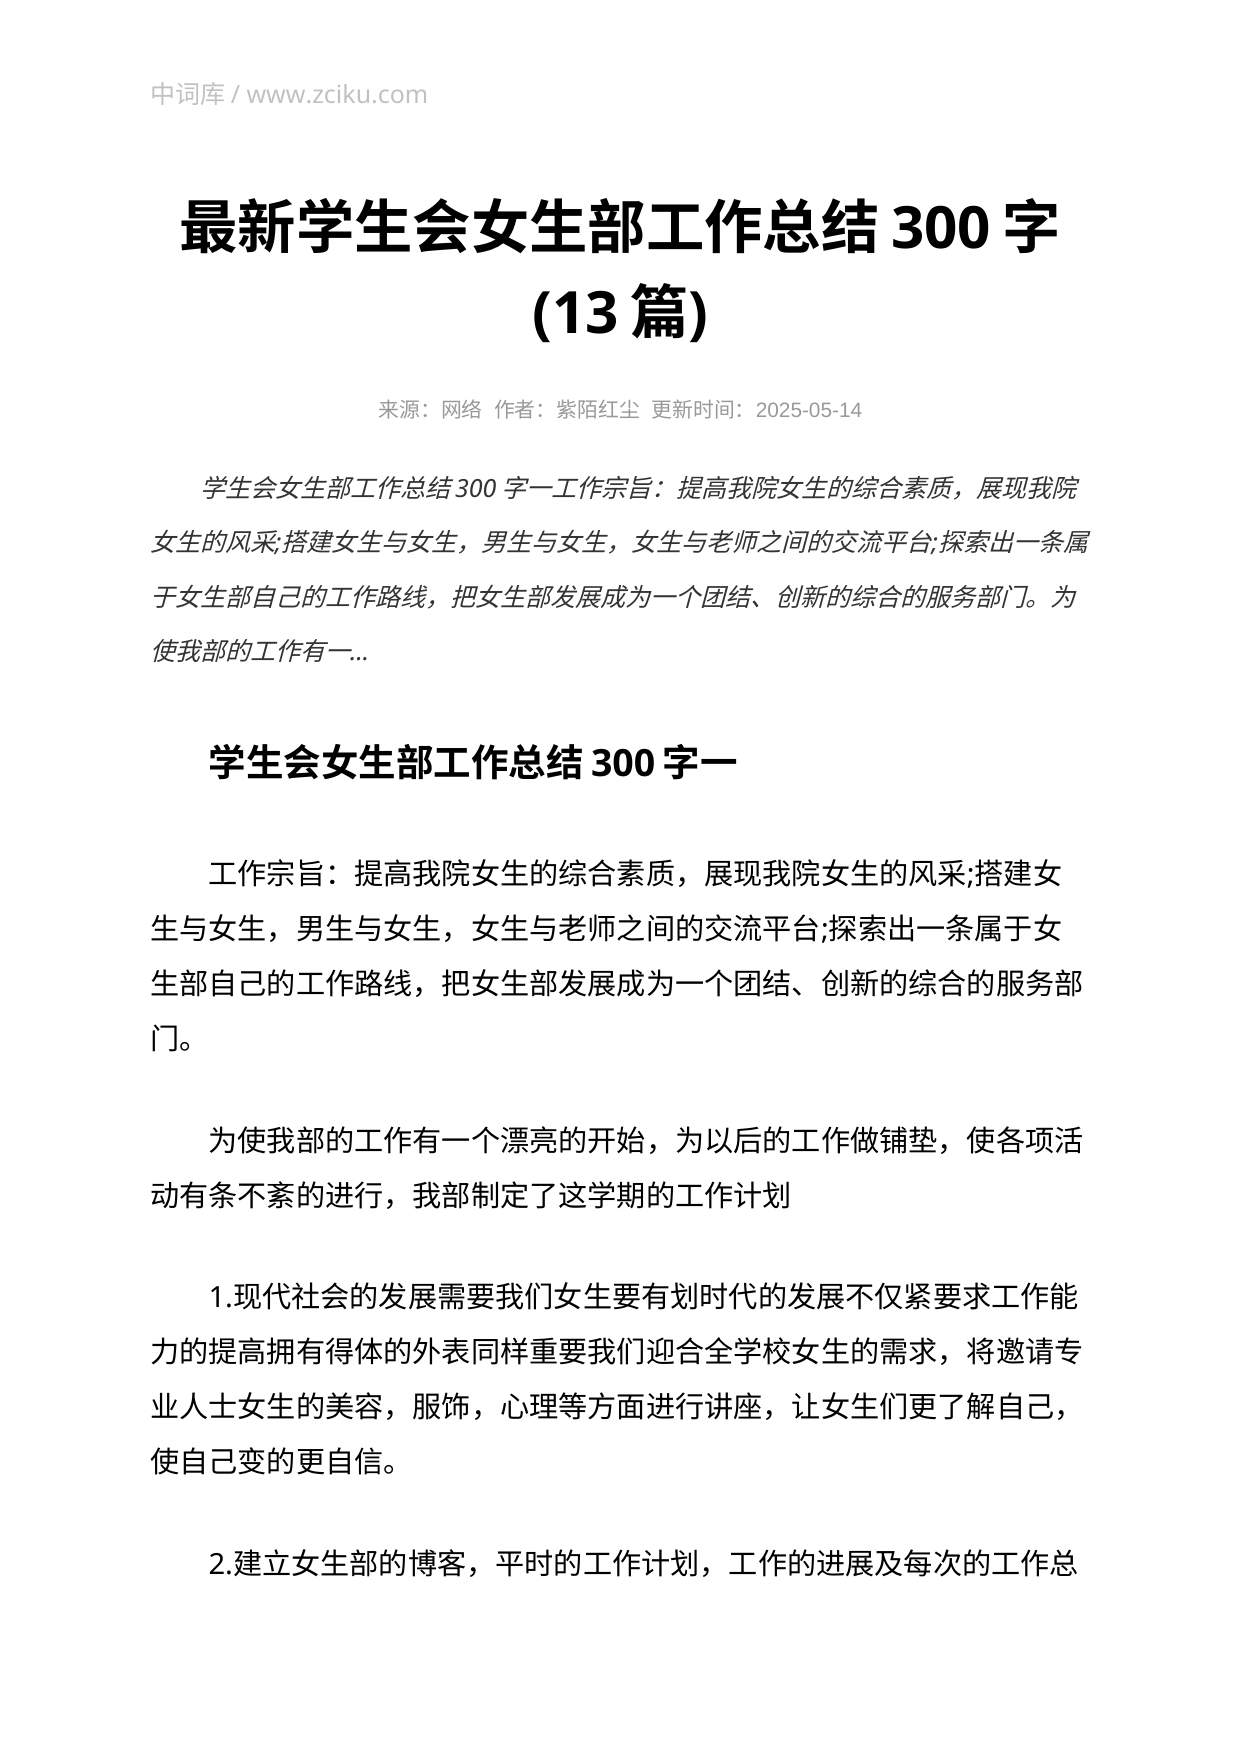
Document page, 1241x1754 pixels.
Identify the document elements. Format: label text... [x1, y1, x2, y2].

text 来源：网络 作者：紫陌红尘 更新时间：2025-05-14 [150, 398, 1090, 422]
text 1.现代社会的发展需要我们女生要有划时代的发展不仅紧要求工作能力的提高拥有得体的外表同样重要我们迎合全学校女生的需求，将邀请专业人士女生的美容，服饰，心理等方面进行讲座，让女生们更了解自己，使自己变的更自信。 [150, 1274, 1090, 1481]
text 为使我部的工作有一个漂亮的开始，为以后的工作做铺垫，使各项活动有条不紊的进行，我部制定了这学期的工作计划 [150, 1117, 1090, 1214]
subtitle 最新学生会女生部工作总结300字(13篇) [150, 181, 1090, 351]
text 工作宗旨：提高我院女生的综合素质，展现我院女生的风采;搭建女生与女生，男生与女生，女生与老师之间的交流平台;探索出一条属于女生部自己的工作路线，把女生部发展成为一个团结、创新的综合的服务部门。 [150, 851, 1090, 1058]
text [150, 1540, 1090, 1583]
text 学生会女生部工作总结300字一工作宗旨：提高我院女生的综合素质，展现我院女生的风采;搭建女生与女生，男生与女生，女生与老师之间的交流平台;探索出一条属于女生部自己的工作路线，把女生部发展成为一个团结、创新的综合的服务部门。为使我部的工作有一... [150, 468, 1090, 668]
text 学生会女生部工作总结300字一 [150, 733, 1090, 787]
